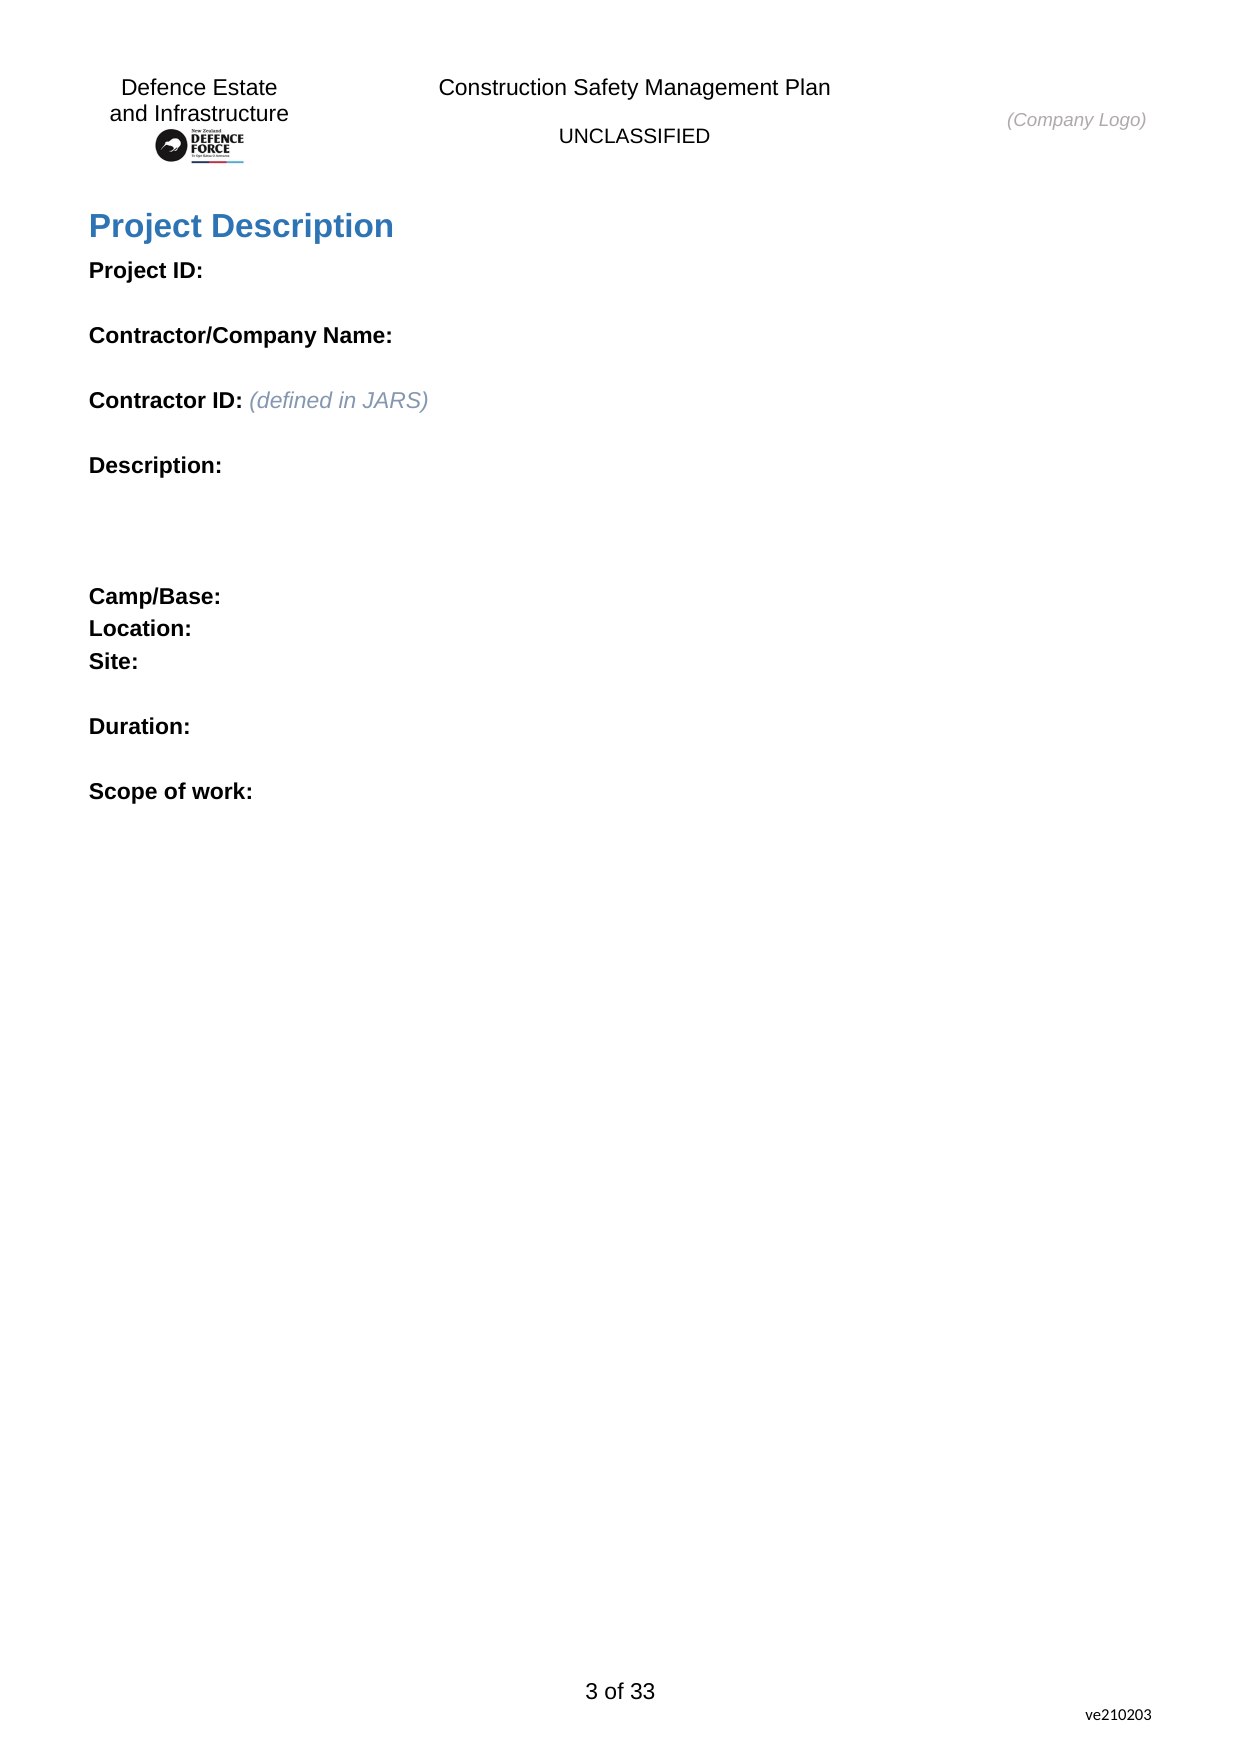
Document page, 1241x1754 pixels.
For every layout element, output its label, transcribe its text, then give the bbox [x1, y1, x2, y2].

text Contractor ID: (defined in JARS) [89, 387, 1152, 413]
text Location: [89, 615, 1152, 642]
text Project ID: [89, 257, 1152, 283]
picture [153, 126, 245, 166]
text Scope of work: [89, 778, 1152, 804]
text Camp/Base: [89, 583, 1152, 609]
text Site: [89, 648, 1152, 674]
text Contractor/Company Name: [89, 322, 1152, 348]
subtitle Project Description [89, 206, 1152, 244]
text Description: [89, 452, 1152, 478]
text Duration: [89, 713, 1152, 739]
